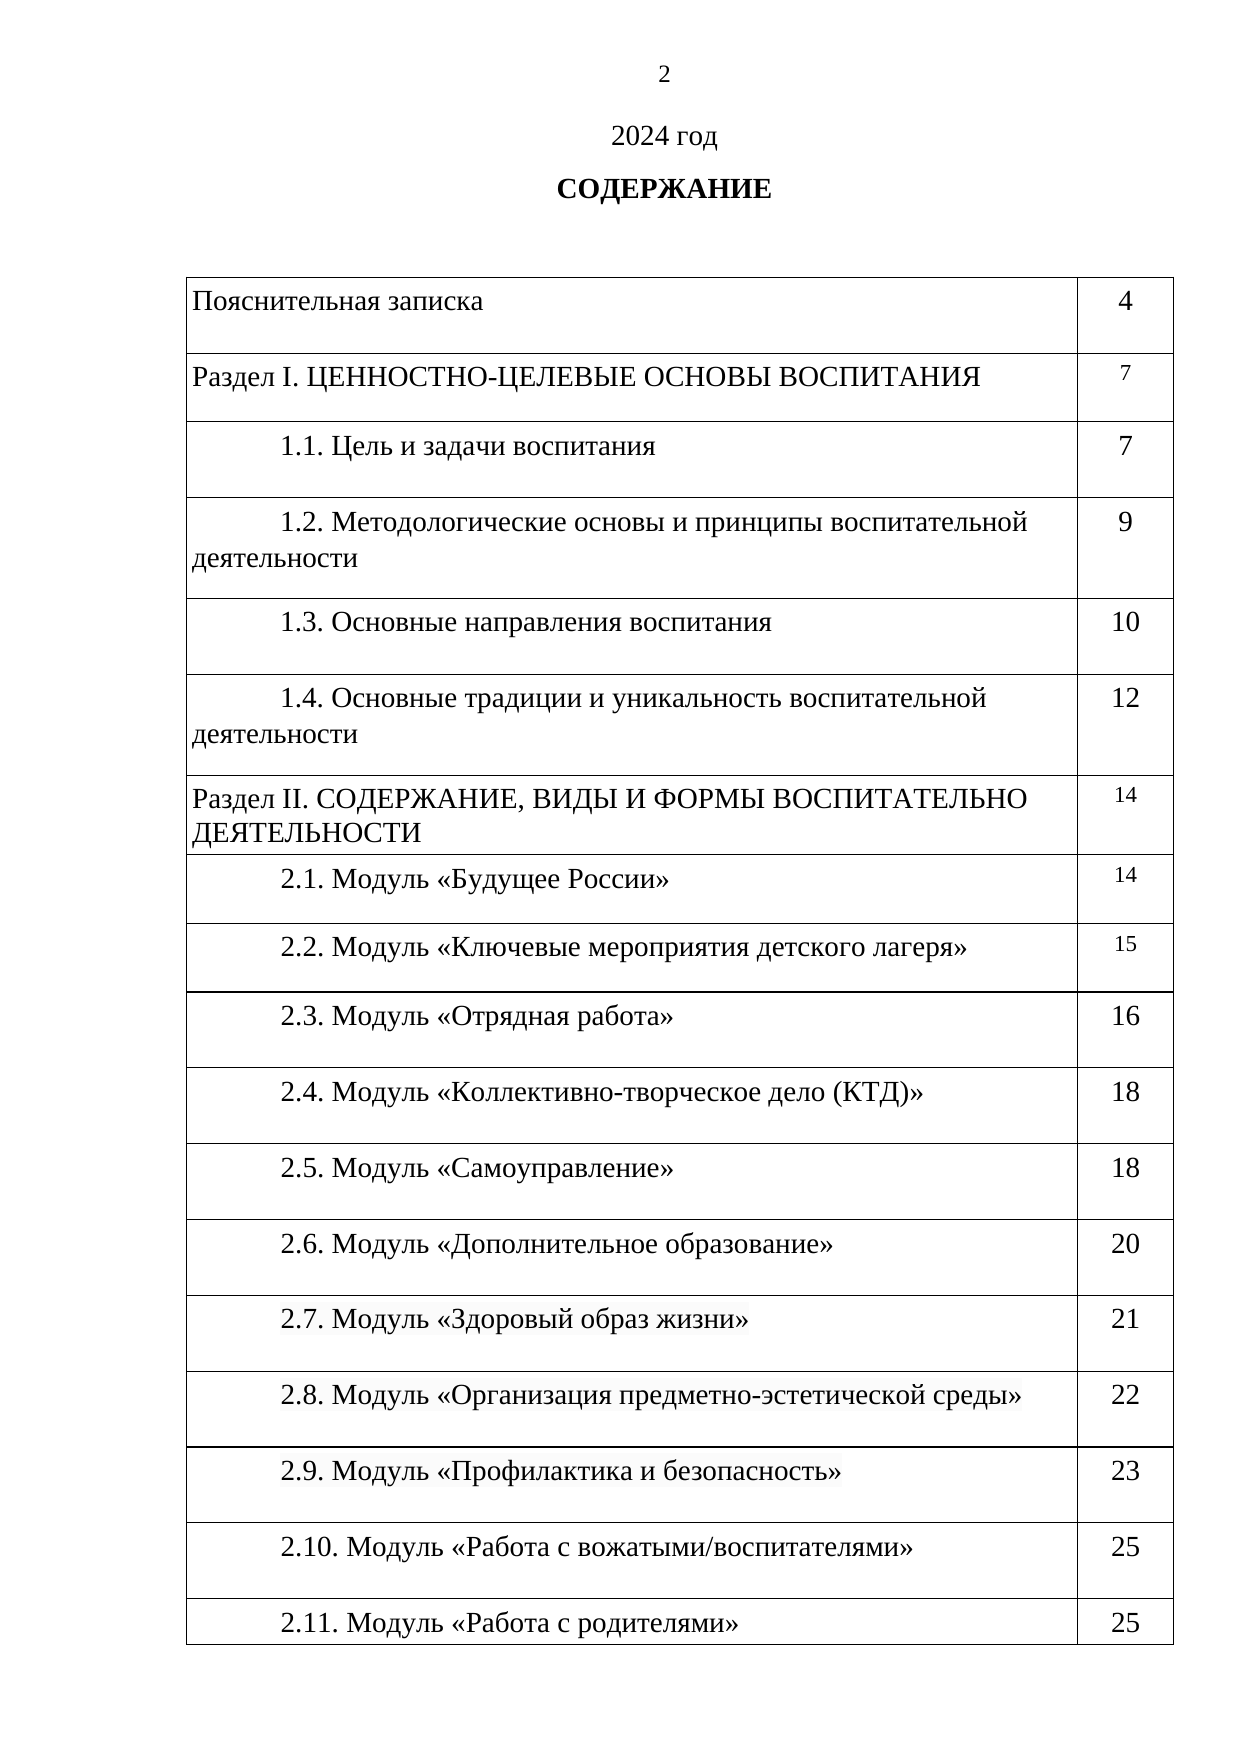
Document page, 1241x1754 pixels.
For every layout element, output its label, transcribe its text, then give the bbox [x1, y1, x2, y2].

table_cell 1.1. Цель и задачи воспитания [187, 422, 1077, 497]
table_cell 2.2. Модуль «Ключевые мероприятия детского лагеря» [187, 924, 1077, 991]
table_cell 9 [1078, 498, 1173, 598]
table_cell 14 [1078, 855, 1173, 923]
table_cell 15 [1078, 924, 1173, 991]
table_cell Раздел II. СОДЕРЖАНИЕ, ВИДЫ И ФОРМЫ ВОСПИТАТЕЛЬНО ДЕЯТЕЛЬНОСТИ [187, 776, 1077, 854]
table_cell 18 [1078, 1144, 1173, 1219]
table_cell 25 [1078, 1523, 1173, 1598]
table_cell Раздел I. ЦЕННОСТНО-ЦЕЛЕВЫЕ ОСНОВЫ ВОСПИТАНИЯ [187, 354, 1077, 421]
table_cell 21 [1078, 1296, 1173, 1371]
table_cell 23 [1078, 1448, 1173, 1522]
table_cell 25 [1078, 1599, 1173, 1644]
table_cell 1.4. Основные традиции и уникальность воспитательной деятельности [187, 675, 1077, 774]
table_cell 2.4. Модуль «Коллективно-творческое дело (КТД)» [187, 1068, 1077, 1143]
text 2024 год [176, 118, 1152, 152]
table_cell 1.3. Основные направления воспитания [187, 599, 1077, 674]
table_cell 2.1. Модуль «Будущее России» [187, 855, 1077, 923]
table_cell 10 [1078, 599, 1173, 674]
table_cell 2.9. Модуль «Профилактика и безопасность» [187, 1448, 1077, 1522]
table_cell 16 [1078, 993, 1173, 1067]
table_cell 1.2. Методологические основы и принципы воспитательной деятельности [187, 498, 1077, 598]
table_cell 2.7. Модуль «Здоровый образ жизни» [187, 1296, 1077, 1371]
table_cell 2.8. Модуль «Организация предметно-эстетической среды» [187, 1372, 1077, 1446]
table_cell 7 [1078, 422, 1173, 497]
table_cell 2.5. Модуль «Самоуправление» [187, 1144, 1077, 1219]
table_cell 2.10. Модуль «Работа с вожатыми/воспитателями» [187, 1523, 1077, 1598]
table_cell 20 [1078, 1220, 1173, 1295]
table_cell 7 [1078, 354, 1173, 421]
table_cell 18 [1078, 1068, 1173, 1143]
table_cell 2.3. Модуль «Отрядная работа» [187, 993, 1077, 1067]
table_cell 22 [1078, 1372, 1173, 1446]
table_header Пояснительная записка [187, 278, 1077, 352]
table_header 4 [1078, 278, 1173, 352]
text СОДЕРЖАНИЕ [176, 171, 1152, 204]
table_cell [187, 1599, 1077, 1644]
table_cell 2.6. Модуль «Дополнительное образование» [187, 1220, 1077, 1295]
table_cell 12 [1078, 675, 1173, 774]
table_cell 14 [1078, 776, 1173, 854]
